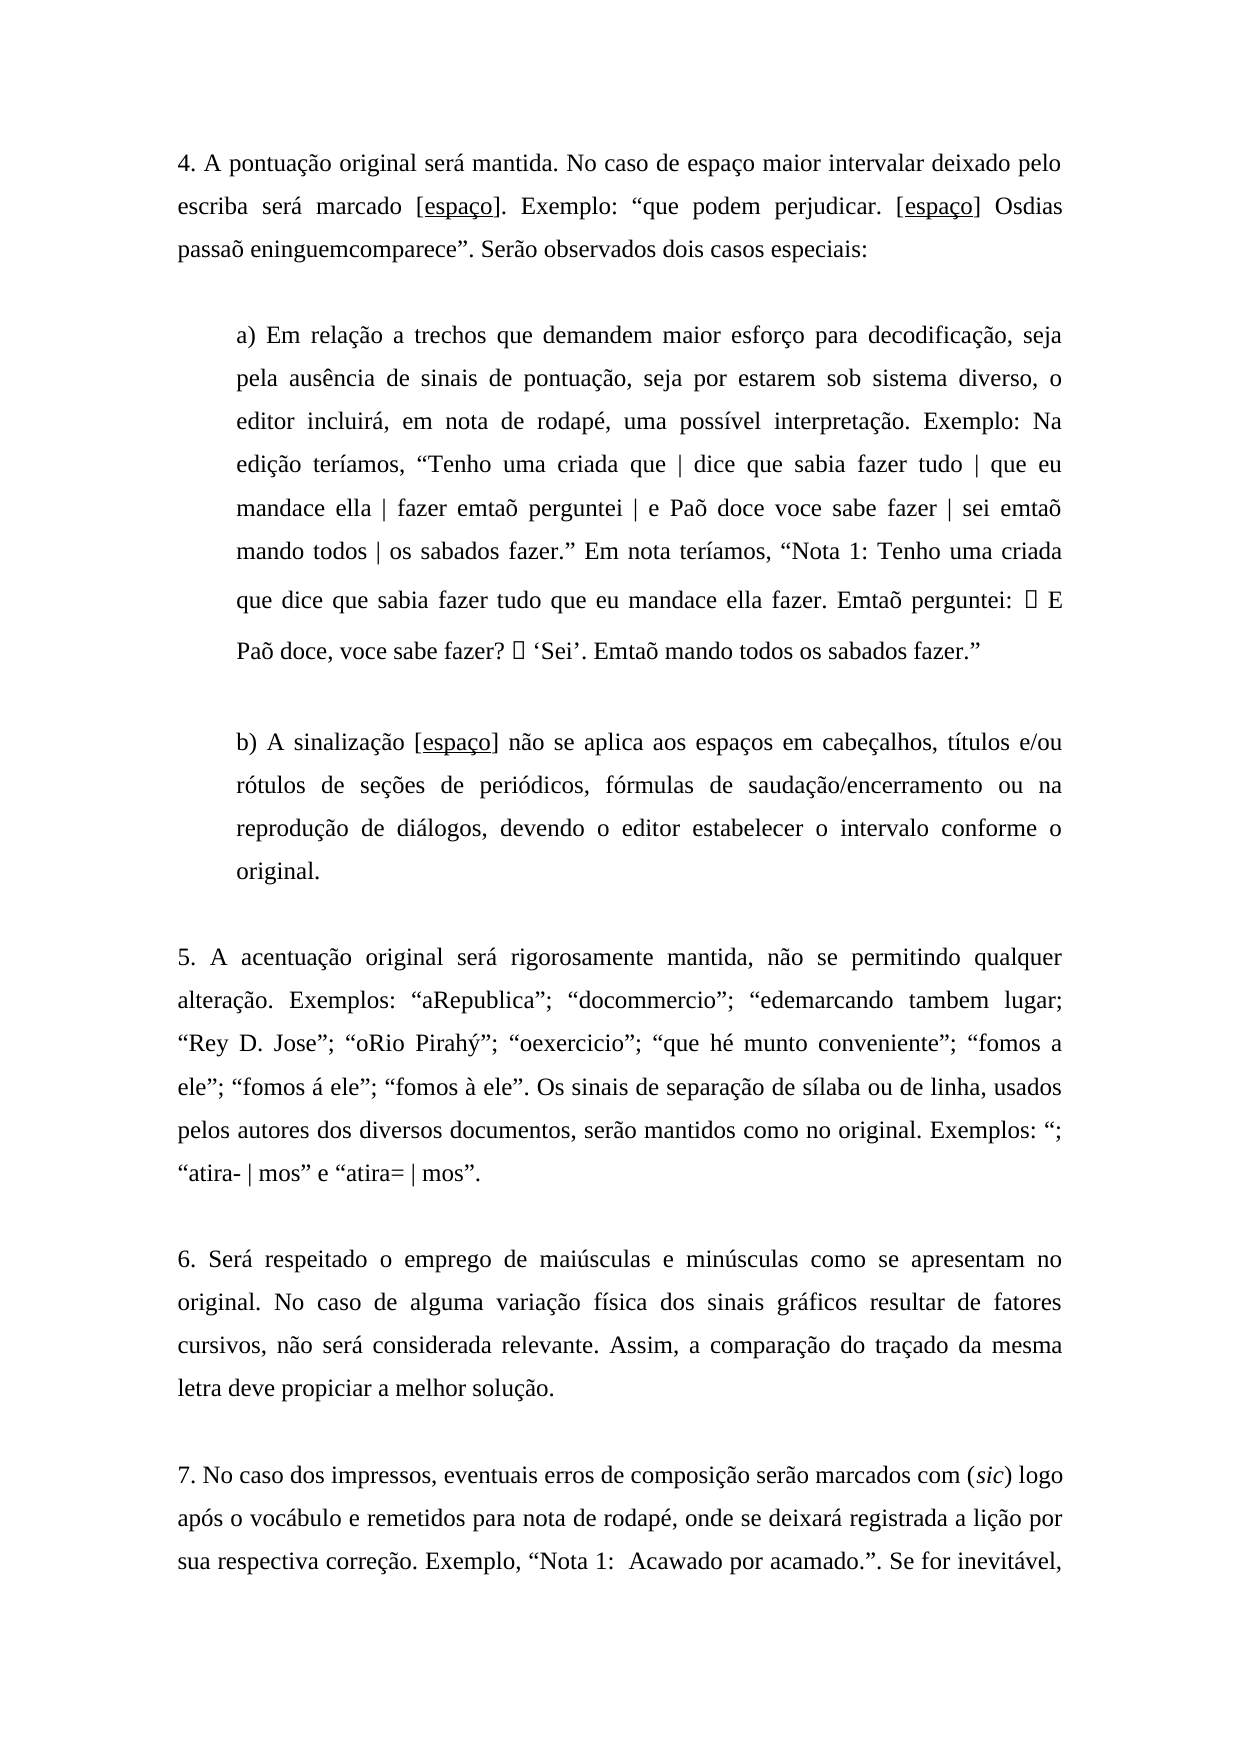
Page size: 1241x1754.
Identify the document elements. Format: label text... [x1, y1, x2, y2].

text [177, 1460, 1063, 1575]
text b) A sinalização [espaço] não se aplica aos espaços em cabeçalhos, títulos e/ou rótulos de seções de periódicos, fórmulas de saudação/encerramento ou na reprodução de diálogos, devendo o editor estabelecer o intervalo conforme o original. [236, 727, 1063, 885]
text 5. A acentuação original será rigorosamente mantida, não se permitindo qualquer alteração. Exemplos: “aRepublica”; “docommercio”; “edemarcando tambem lugar; “Rey D. Jose”; “oRio Pirahý”; “oexercicio”; “que hé munto conveniente”; “fomos a ele”; “fomos á ele”; “fomos à ele”. Os sinais de separação de sílaba ou de linha, usados pelos autores dos diversos documentos, serão mantidos como no original. Exemplos: “; “atira- | mos” e “atira= | mos”. [177, 942, 1063, 1187]
text 6. Será respeitado o emprego de maiúsculas e minúsculas como se apresentam no original. No caso de alguma variação física dos sinais gráficos resultar de fatores cursivos, não será considerada relevante. Assim, a comparação do traçado da mesma letra deve propiciar a melhor solução. [177, 1244, 1063, 1402]
text a) Em relação a trechos que demandem maior esforço para decodificação, seja pela ausência de sinais de pontuação, seja por estarem sob sistema diverso, o editor incluirá, em nota de rodapé, uma possível interpretação. Exemplo: Na edição teríamos, “Tenho uma criada que | dice que sabia fazer tudo | que eu mandace ella | fazer emtaõ perguntei | e Paõ doce voce sabe fazer | sei emtaõ mando todos | os sabados fazer.” Em nota teríamos, “Nota 1: Tenho uma criada que dice que sabia fazer tudo que eu mandace ella fazer. Emtaõ perguntei:  E Paõ doce, voce sabe fazer?  ‘Sei’. Emtaõ mando todos os sabados fazer.” [236, 320, 1063, 667]
text 4. A pontuação original será mantida. No caso de espaço maior intervalar deixado pelo escriba será marcado [espaço]. Exemplo: “que podem perjudicar. [espaço] Osdias passaõ eninguemcomparece”. Serão observados dois casos especiais: [177, 148, 1063, 263]
